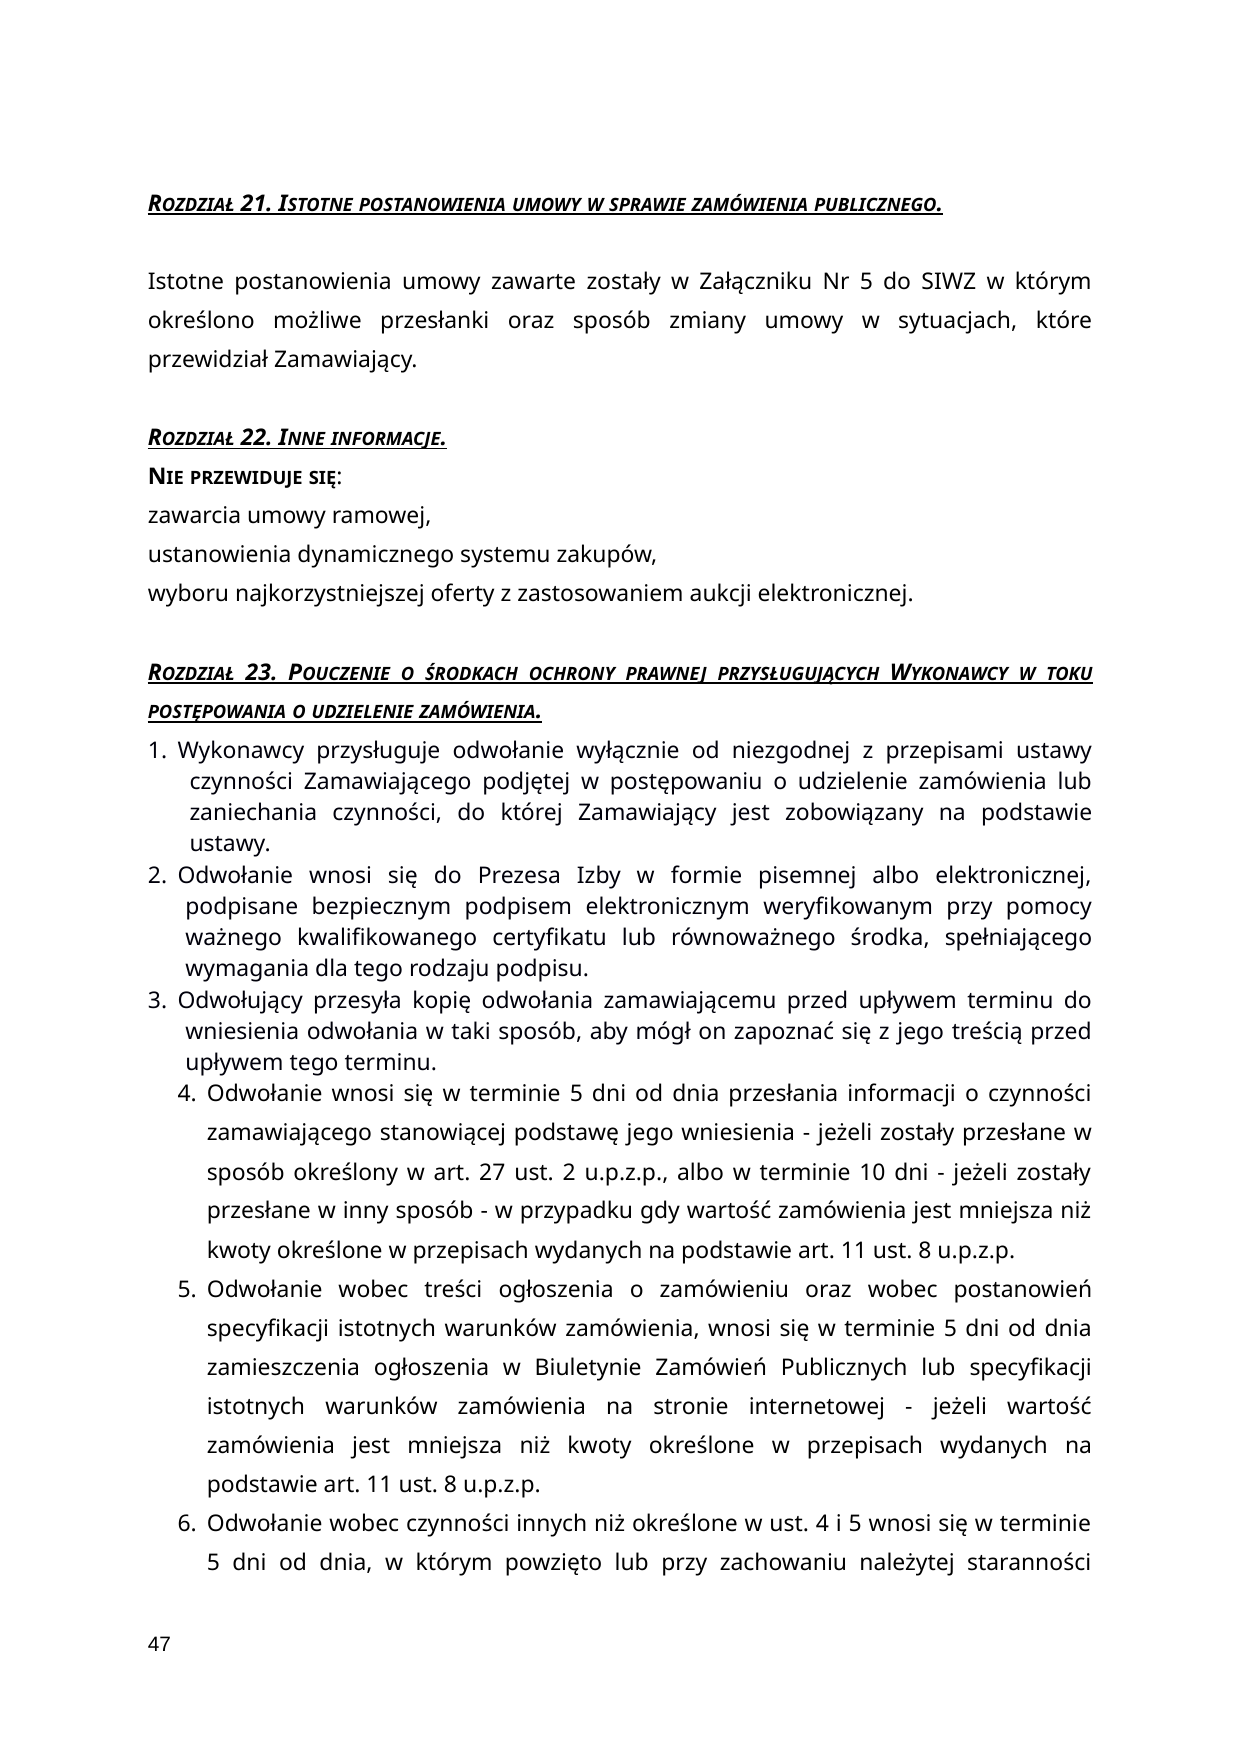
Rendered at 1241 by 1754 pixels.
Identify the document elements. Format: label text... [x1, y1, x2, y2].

text wyboru najkorzystniejszej oferty z zastosowaniem aukcji elektronicznej. [148, 577, 1093, 608]
list Odwołujący przesyła kopię odwołania zamawiającemu przed upływem terminu do wniesienia odwołania w taki sposób, aby mógł on zapoznać się z jego treścią przed upływem tego terminu. [148, 983, 1093, 1077]
text Istotne postanowienia umowy zawarte zostały w Załączniku Nr 5 do SIWZ w którym określono możliwe przesłanki oraz sposób zmiany umowy w sytuacjach, które przewidział Zamawiający. [148, 265, 1093, 374]
list Odwołanie wnosi się do Prezesa Izby w formie pisemnej albo elektronicznej, podpisane bezpiecznym podpisem elektronicznym weryfikowanym przy pomocy ważnego kwalifikowanego certyfikatu lub równoważnego środka, spełniającego wymagania dla tego rodzaju podpisu. [148, 858, 1093, 983]
list Wykonawcy przysługuje odwołanie wyłącznie od niezgodnej z przepisami ustawy czynności Zamawiającego podjętej w postępowaniu o udzielenie zamówienia lub zaniechania czynności, do której Zamawiający jest zobowiązany na podstawie ustawy. [148, 733, 1093, 858]
list Odwołanie wnosi się w terminie 5 dni od dnia przesłania informacji o czynności zamawiającego stanowiącej podstawę jego wniesienia - jeżeli zostały przesłane w sposób określony w art. 27 ust. 2 u.p.z.p., albo w terminie 10 dni - jeżeli zostały przesłane w inny sposób - w przypadku gdy wartość zamówienia jest mniejsza niż kwoty określone w przepisach wydanych na podstawie art. 11 ust. 8 u.p.z.p. [177, 1077, 1093, 1265]
text Rozdział 23. Pouczenie o środkach ochrony prawnej przysługujących Wykonawcy w toku postępowania o udzielenie zamówienia. [148, 684, 1093, 726]
text Nie przewiduje się: [148, 460, 1093, 491]
text Rozdział 23. Pouczenie o środkach ochrony prawnej przysługujących Wykonawcy w toku postępowania o udzielenie zamówienia. [148, 655, 1093, 682]
subtitle Rozdział 21. Istotne postanowienia umowy w sprawie zamówienia publicznego. [148, 187, 1093, 218]
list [177, 1507, 1093, 1577]
text ustanowienia dynamicznego systemu zakupów, [148, 538, 1093, 569]
list Odwołanie wobec treści ogłoszenia o zamówieniu oraz wobec postanowień specyfikacji istotnych warunków zamówienia, wnosi się w terminie 5 dni od dnia zamieszczenia ogłoszenia w Biuletynie Zamówień Publicznych lub specyfikacji istotnych warunków zamówienia na stronie internetowej - jeżeli wartość zamówienia jest mniejsza niż kwoty określone w przepisach wydanych na podstawie art. 11 ust. 8 u.p.z.p. [177, 1273, 1093, 1499]
subtitle Rozdział 22. Inne informacje. [148, 421, 1093, 452]
text zawarcia umowy ramowej, [148, 499, 1093, 530]
